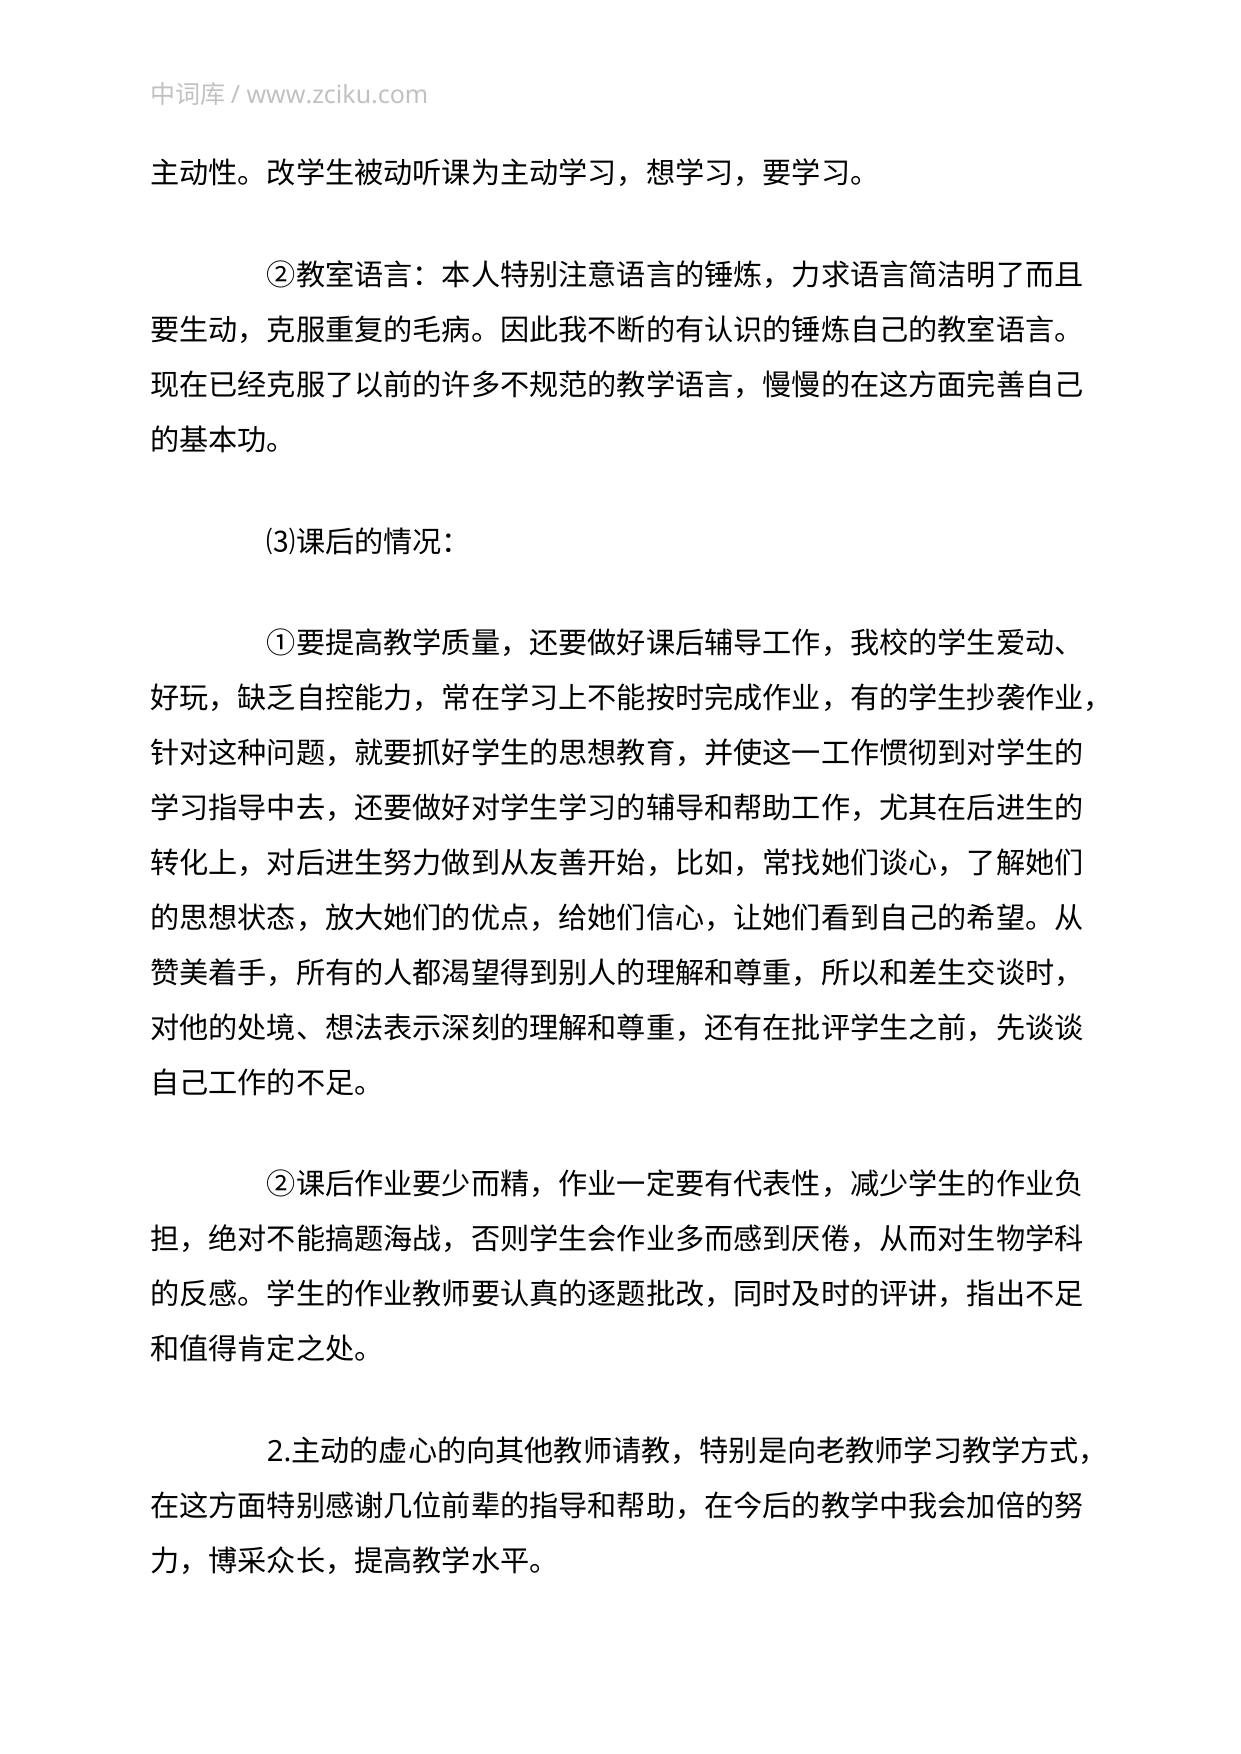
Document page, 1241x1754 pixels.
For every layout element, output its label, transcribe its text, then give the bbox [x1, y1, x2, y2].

text ②课后作业要少而精，作业一定要有代表性，减少学生的作业负担，绝对不能搞题海战，否则学生会作业多而感到厌倦，从而对生物学科的反感。学生的作业教师要认真的逐题批改，同时及时的评讲，指出不足和值得肯定之处。 [150, 1161, 1090, 1368]
text 2.主动的虚心的向其他教师请教，特别是向老教师学习教学方式，在这方面特别感谢几位前辈的指导和帮助，在今后的教学中我会加倍的努力，博采众长，提高教学水平。 [150, 1427, 1090, 1579]
text ①要提高教学质量，还要做好课后辅导工作，我校的学生爱动、好玩，缺乏自控能力，常在学习上不能按时完成作业，有的学生抄袭作业，针对这种问题，就要抓好学生的思想教育，并使这一工作惯彻到对学生的学习指导中去，还要做好对学生学习的辅导和帮助工作，尤其在后进生的转化上，对后进生努力做到从友善开始，比如，常找她们谈心，了解她们的思想状态，放大她们的优点，给她们信心，让她们看到自己的希望。从赞美着手，所有的人都渴望得到别人的理解和尊重，所以和差生交谈时，对他的处境、想法表示深刻的理解和尊重，还有在批评学生之前，先谈谈自己工作的不足。 [150, 620, 1090, 1101]
text ⑶课后的情况： [150, 518, 1090, 561]
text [150, 150, 1090, 192]
text ②教室语言：本人特别注意语言的锤炼，力求语言简洁明了而且要生动，克服重复的毛病。因此我不断的有认识的锤炼自己的教室语言。现在已经克服了以前的许多不规范的教学语言，慢慢的在这方面完善自己的基本功。 [150, 252, 1090, 459]
